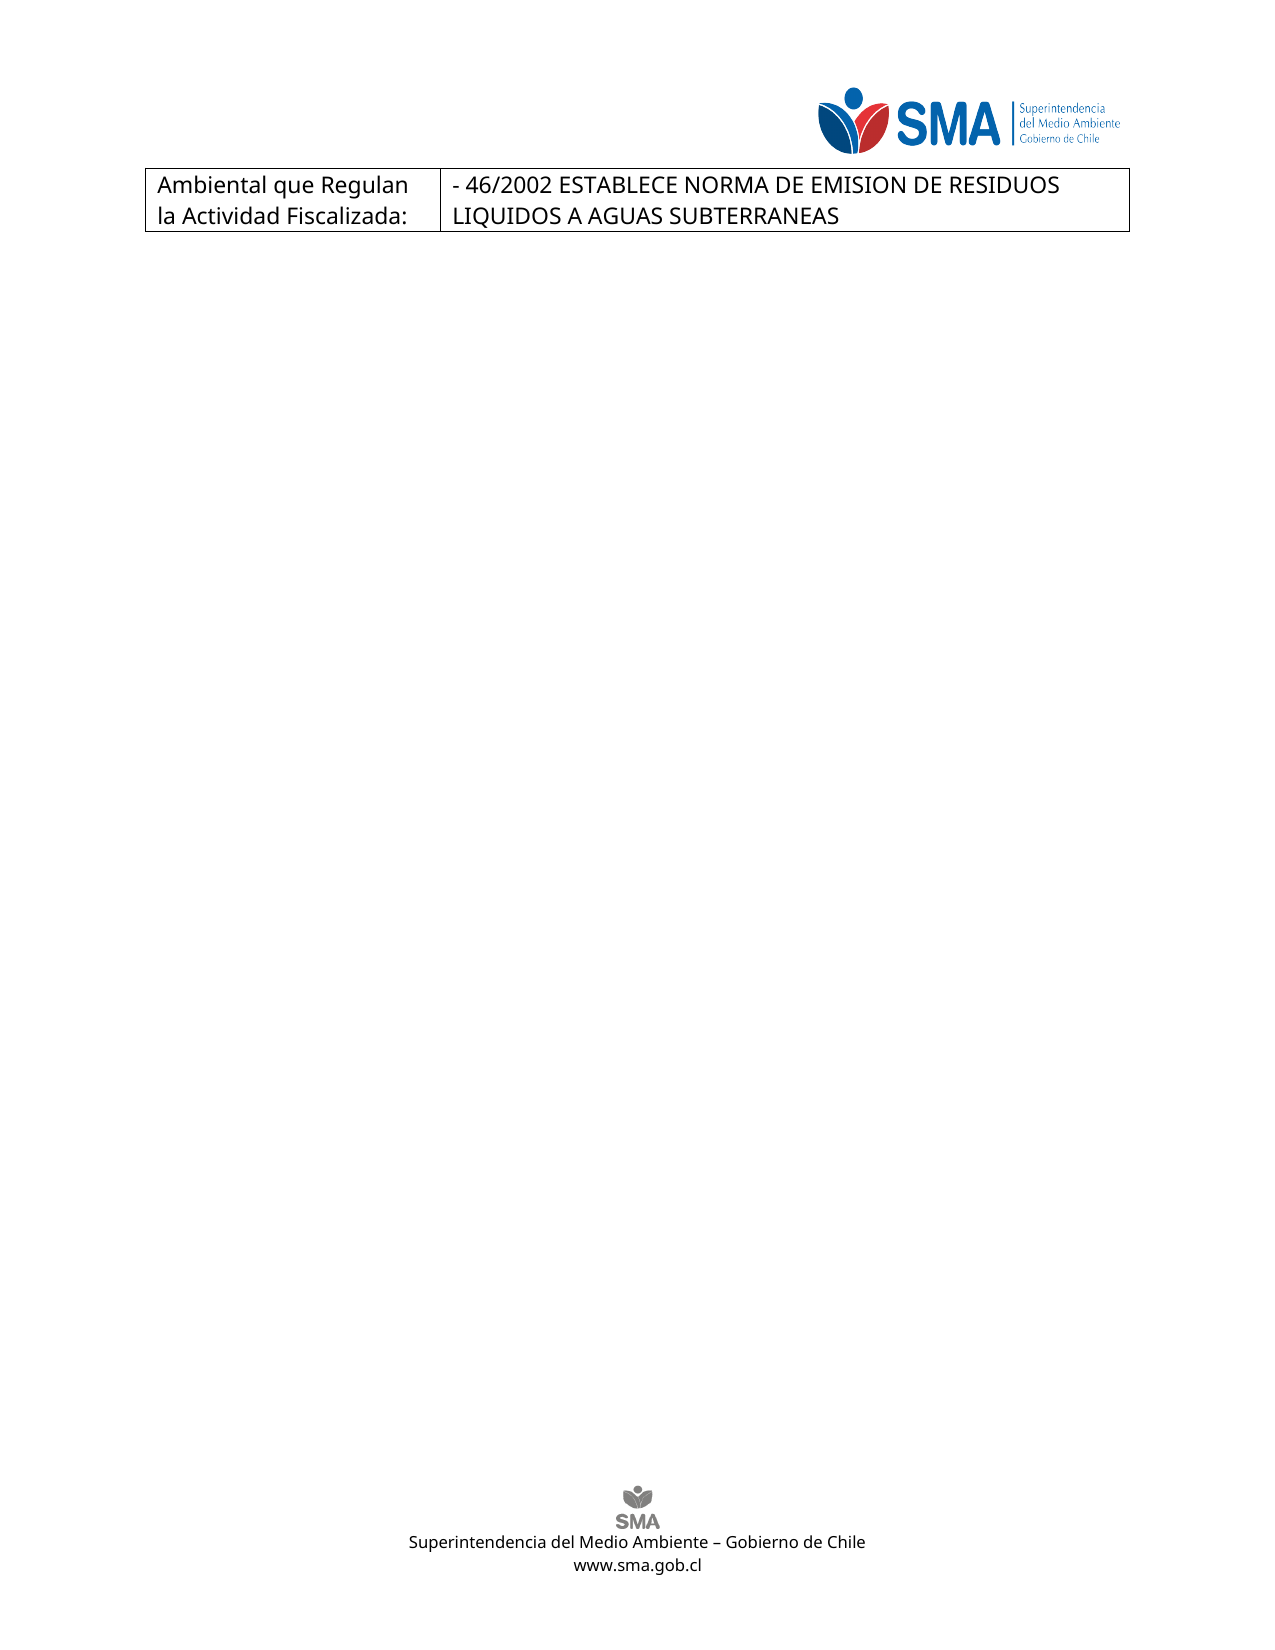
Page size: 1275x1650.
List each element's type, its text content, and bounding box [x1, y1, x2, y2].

picture [614, 1483, 661, 1531]
table_cell La Norma de Emisión que regula la actividad es: - 46/2002 ESTABLECE NORMA DE EMISION DE RESIDUOS LIQUIDOS A AGUAS SUBTERRANEAS [441, 169, 1129, 231]
picture [808, 73, 1130, 168]
table_cell Instrumentos de Gestión Ambiental que Regulan la Actividad Fiscalizada: [146, 169, 440, 231]
